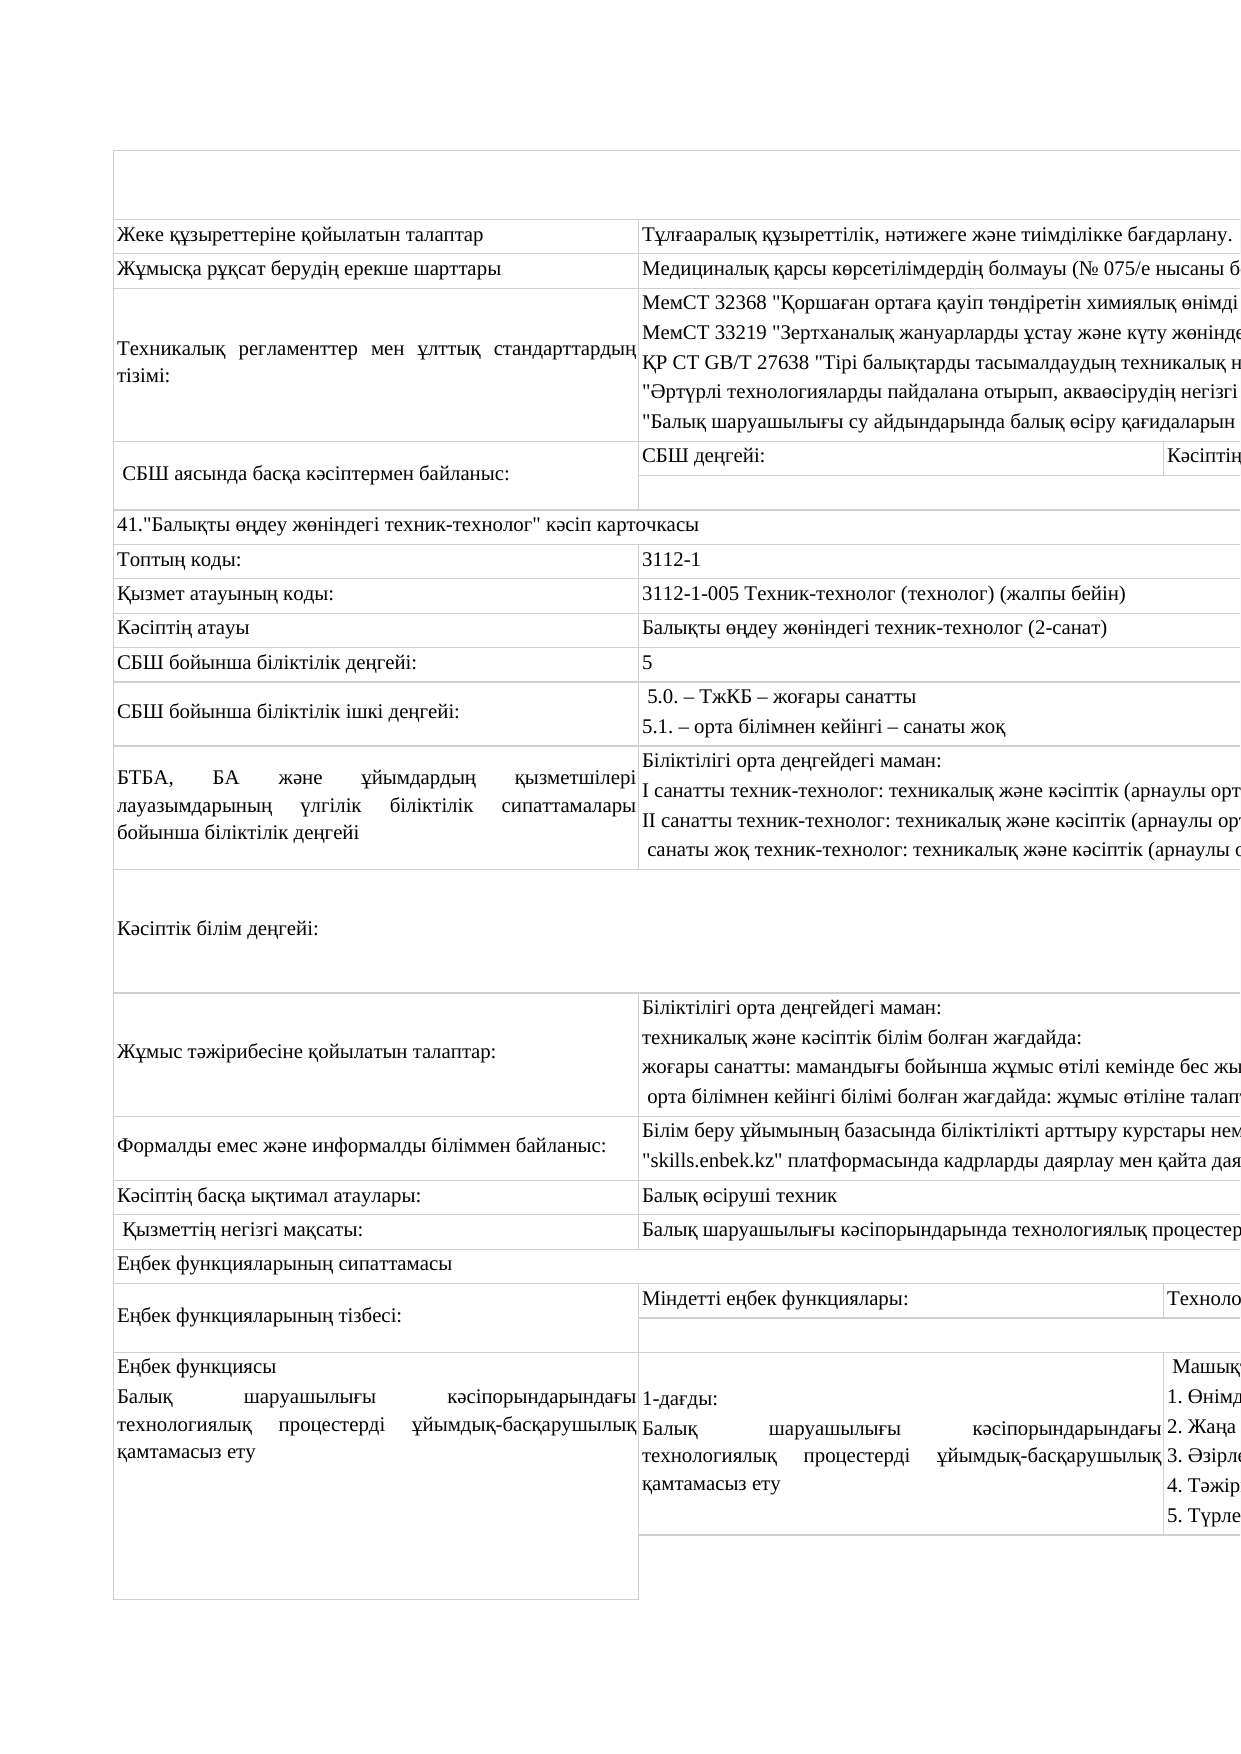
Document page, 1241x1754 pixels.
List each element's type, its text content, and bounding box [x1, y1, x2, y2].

table_cell Формалды емес және информалды біліммен байланыс: [114, 1117, 638, 1180]
table_cell 5.0. – ТжКБ – жоғары санатты 5.1. – орта білімнен кейінгі – санаты жоқ [639, 683, 1240, 745]
table_cell МемСТ 32368 "Қоршаған ортаға қауіп төндіретін химиялық өнімді сынау әдістері. Балықтардың репродуктивтік қабілетін бағалау". МемСТ 33219 "Зертханалық жануарларды ұстау және күту жөніндегі басшылық. Балықтарды күтіп-бағу және күту, рептилиялардың амфибиямиясы қағидалары". ҚР СТ GB/T 27638 "Тірі балықтарды тасымалдаудың техникалық нормалары" Қазақстан Республикасының Ұлттық стандарты. "Әртүрлі технологияларды пайдалана отырып, акваөсірудің негізгі объектілерінің қолдан өсімін молайту, оларды тауарлы өсіру және тасымалдау жөніндегі балық өсіру нормативтерін бекіту туралы"Қазақстан Республикасы Экология, геология және табиғи ресурстар министрінің 2021 жылғы 5 мамырдағы № 127 бұйрығы (Нормативтік құқықтық актілерді мемлекеттік тіркеу тізілімінде № 22694 болып тіркелген). "Балық шаруашылығы су айдындарында балық өсіру қағидаларын бекіту туралы" Қазақстан Республикасы Ауыл шаруашылығы министрінің міндетін атқарушысының 2017 жылғы 9 тамыздағы № 324 бұйрығы (Нормативтік құқықтық актілерді мемлекеттік тіркеу тізілімінде № 15665 болып тіркелген). [639, 289, 1240, 441]
table_cell Тұлғааралық құзыреттілік, нәтижеге және тиімділікке бағдарлану. [639, 220, 1240, 253]
table_cell 1-дағды: Балық шаруашылығы кәсіпорындарындағы технологиялық процестерді ұйымдық-басқарушылық қамтамасыз ету [639, 1353, 1163, 1534]
table_cell Еңбек функцияларының сипаттамасы [114, 1250, 1240, 1283]
table_cell СБШ аясында басқа кәсіптермен байланыс: [114, 442, 638, 509]
table_cell Жұмысқа рұқсат берудің ерекше шарттары [114, 254, 638, 287]
table_cell Кәсіптік білім деңгейі: [114, 870, 1240, 992]
table_cell Еңбек функциясы Балық шаруашылығы кәсіпорындарындағы технологиялық процестерді ұйымдық-басқарушылық қамтамасыз ету [114, 1353, 638, 1598]
table_cell Біліктілігі орта деңгейдегі маман: техникалық және кәсіптік білім болған жағдайда: жоғары санатты: мамандығы бойынша жұмыс өтілі кемінде бес жыл; орта білімнен кейінгі білімі болған жағдайда: жұмыс өтіліне талаптар қойылмайды [639, 994, 1240, 1116]
table_cell Жұмыс тәжірибесіне қойылатын талаптар: [114, 994, 638, 1116]
table_cell 3112-1-005 Техник-технолог (технолог) (жалпы бейін) [639, 579, 1240, 612]
table_cell Міндетті еңбек функциялары: [639, 1284, 1163, 1317]
table_cell Техникалық регламенттер мен ұлттық стандарттардың тізімі: [114, 289, 638, 441]
table_cell Еңбек функцияларының тізбесі: [114, 1284, 638, 1352]
table_cell БТБА, БА және ұйымдардың қызметшілері лауазымдарының үлгілік біліктілік сипаттамалары бойынша біліктілік деңгейі [114, 747, 638, 869]
table_cell Кәсіптің атауы [114, 614, 638, 647]
table_cell Балықты өңдеу жөніндегі техник-технолог (2-санат) [639, 614, 1240, 647]
table_cell Кәсіптің атауы: [1164, 442, 1240, 475]
table_cell Жеке құзыреттеріне қойылатын талаптар [114, 220, 638, 253]
table_cell Балық өсіруші техник [639, 1181, 1240, 1214]
table_cell Топтың коды: [114, 545, 638, 578]
table_cell СБШ деңгейі: [639, 442, 1163, 475]
table_cell Білім беру ұйымының базасында біліктілікті арттыру курстары немесе ұйымда (кәсіпорында) оқыту; "skills.enbek.kz" платформасында кадрларды даярлау мен қайта даярлаудың қысқа мерзімді курстары [639, 1117, 1240, 1180]
table_cell 5 [639, 648, 1240, 681]
table_cell СБШ бойынша біліктілік ішкі деңгейі: [114, 683, 638, 745]
table_cell Балық шаруашылығы кәсіпорындарында технологиялық процестерді қамтамасыз ету [639, 1215, 1240, 1248]
table_cell Қызметтің негізгі мақсаты: [114, 1215, 638, 1248]
table_cell Медициналық қарсы көрсетілімдердің болмауы (№ 075/е нысаны бойынша берілген медициналық анықтама (дәрігерлік кәсіби-консультациялық қорытынды)), еңбек қауіпсіздігі және еңбекті қорғау жөніндегі нұсқаулықтан өту, сотталғандығы немесе соттылығының болуы не болмауы туралы анықтама [639, 254, 1240, 287]
table_cell Қызмет атауының коды: [114, 579, 638, 612]
table_cell 41."Балықты өңдеу жөніндегі техник-технолог" кәсіп карточкасы [114, 511, 1240, 544]
table_cell Біліктілігі орта деңгейдегі маман: I санатты техник-технолог: техникалық және кәсіптік (арнаулы орта, кәсіптік орта), тиісті мамандық (біліктілік) бойынша орта білімнен кейінгі білім және II санатты техник-технолог лауазымындағы жұмыс өтілі кемінде 2 жыл; II санатты техник-технолог: техникалық және кәсіптік (арнаулы орта, кәсіптік орта), тиісті мамандық (біліктілік) бойынша орта білімнен кейінгі білімі және санаты жоқ техник-технолог лауазымындағы жұмыс өтілі кемінде 2 жыл; санаты жоқ техник-технолог: техникалық және кәсіптік (арнаулы орта, кәсіптік орта), тиісті мамандық (біліктілік) бойынша орта білімнен кейінгі білімі, жұмыс өтіліне талаптар қойылмайды [639, 747, 1240, 869]
table_cell Кәсіптің басқа ықтимал атаулары: [114, 1181, 638, 1214]
table_cell 3112-1 [639, 545, 1240, 578]
table_cell СБШ бойынша біліктілік деңгейі: [114, 648, 638, 681]
